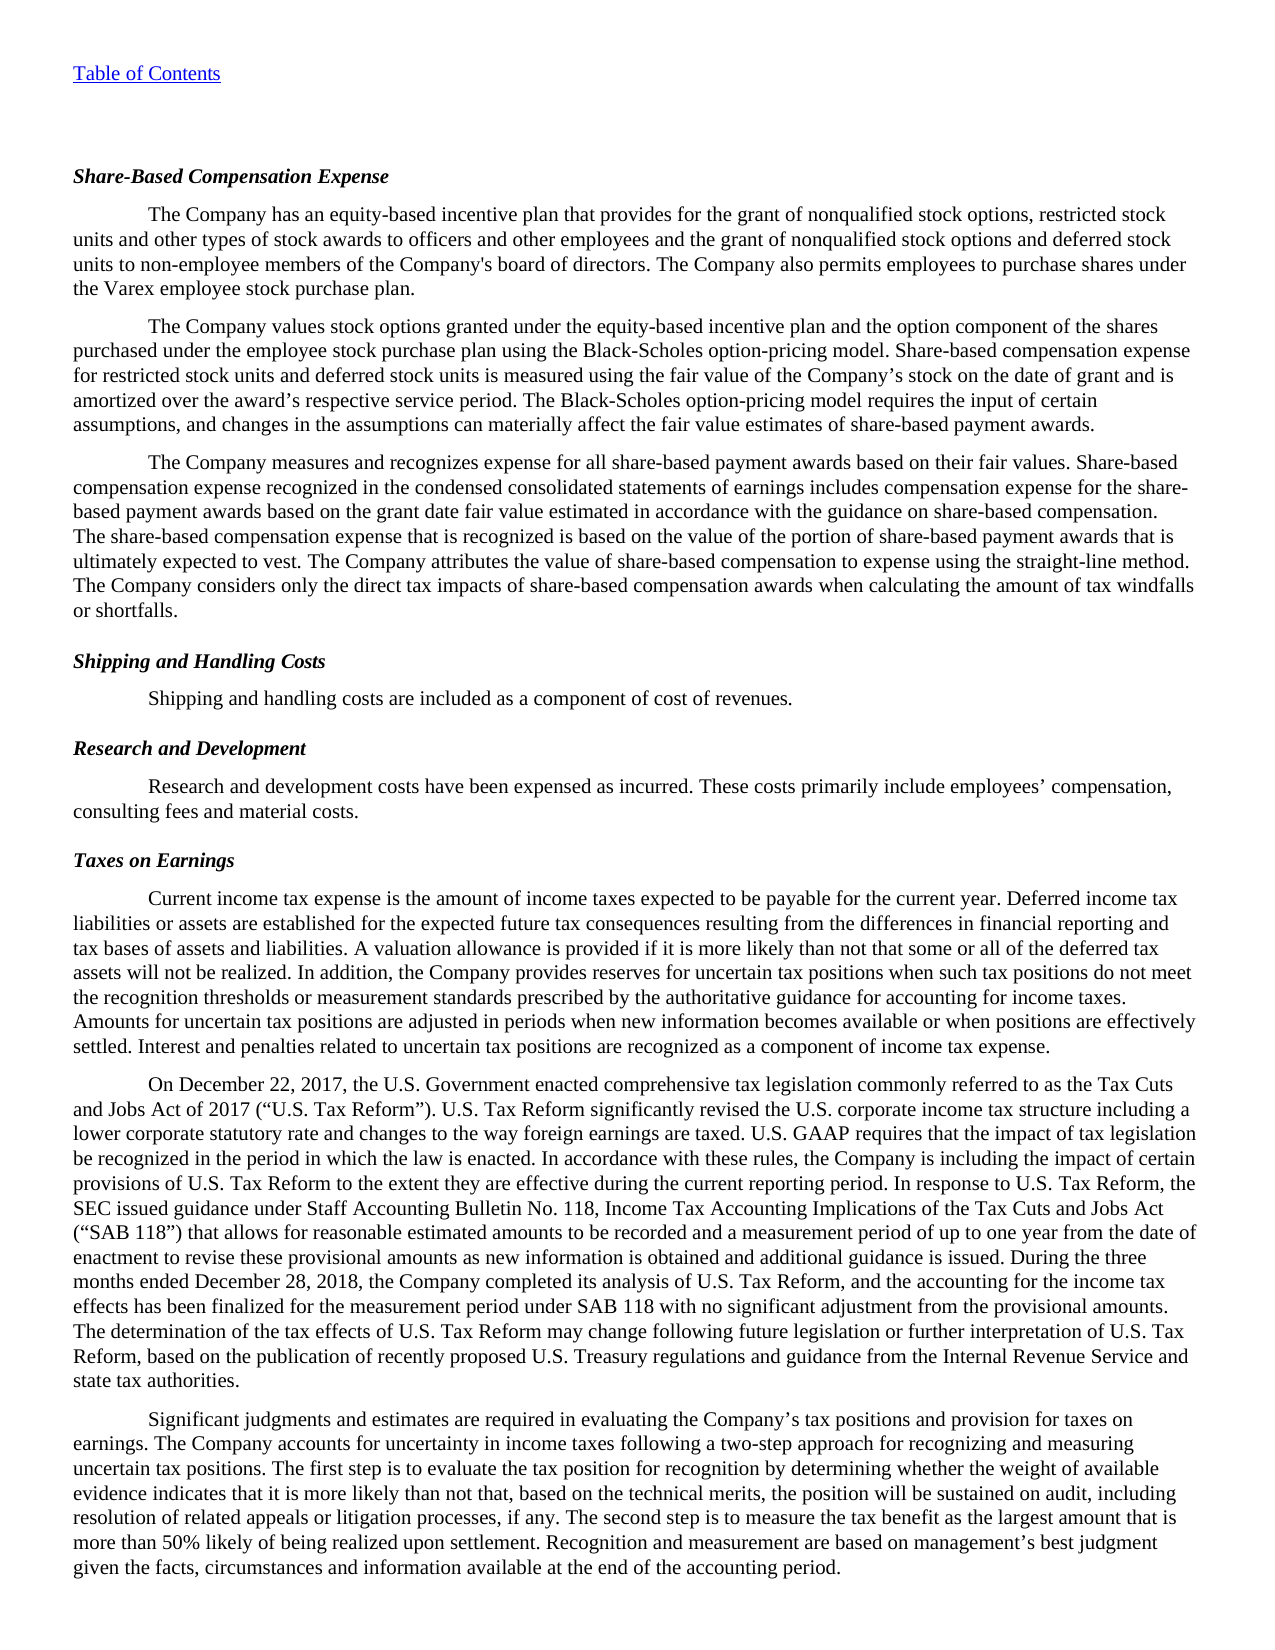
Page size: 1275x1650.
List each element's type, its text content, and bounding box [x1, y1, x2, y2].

text The Company has an equity-based incentive plan that provides for the grant of nonqualified stock options, restricted stock units and other types of stock awards to officers and other employees and the grant of nonqualified stock options and deferred stock units to non-employee members of the Company's board of directors. The Company also permits employees to purchase shares under the Varex employee stock purchase plan. [73, 202, 1199, 300]
text Table of Contents [73, 61, 1217, 85]
subtitle Share-Based Compensation Expense [73, 164, 1217, 188]
subtitle Taxes on Earnings [73, 848, 1217, 872]
text Shipping and handling costs are included as a component of cost of revenues. [148, 686, 1217, 710]
text The Company measures and recognizes expense for all share-based payment awards based on their fair values. Share-based compensation expense recognized in the condensed consolidated statements of earnings includes compensation expense for the share- based payment awards based on the grant date fair value estimated in accordance with the guidance on share-based compensation. The share-based compensation expense that is recognized is based on the value of the portion of share-based payment awards that is ultimately expected to vest. The Company attributes the value of share-based compensation to expense using the straight-line method. The Company considers only the direct tax impacts of share-based compensation awards when calculating the amount of tax windfalls or shortfalls. [73, 450, 1195, 622]
text The Company values stock options granted under the equity-based incentive plan and the option component of the shares purchased under the employee stock purchase plan using the Black-Scholes option-pricing model. Share-based compensation expense for restricted stock units and deferred stock units is measured using the fair value of the Company’s stock on the date of grant and is amortized over the award’s respective service period. The Black-Scholes option-pricing model requires the input of certain assumptions, and changes in the assumptions can materially affect the fair value estimates of share-based payment awards. [73, 314, 1199, 436]
subtitle Research and Development [73, 736, 1217, 760]
text Research and development costs have been expensed as incurred. These costs primarily include employees’ compensation, consulting fees and material costs. [73, 774, 1217, 823]
text On December 22, 2017, the U.S. Government enacted comprehensive tax legislation commonly referred to as the Tax Cuts and Jobs Act of 2017 (“U.S. Tax Reform”). U.S. Tax Reform significantly revised the U.S. corporate income tax structure including a lower corporate statutory rate and changes to the way foreign earnings are taxed. U.S. GAAP requires that the impact of tax legislation be recognized in the period in which the law is enacted. In accordance with these rules, the Company is including the impact of certain provisions of U.S. Tax Reform to the extent they are effective during the current reporting period. In response to U.S. Tax Reform, the SEC issued guidance under Staff Accounting Bulletin No. 118, Income Tax Accounting Implications of the Tax Cuts and Jobs Act (“SAB 118”) that allows for reasonable estimated amounts to be recorded and a measurement period of up to one year from the date of enactment to revise these provisional amounts as new information is obtained and additional guidance is issued. During the three months ended December 28, 2018, the Company completed its analysis of U.S. Tax Reform, and the accounting for the income tax effects has been finalized for the measurement period under SAB 118 with no significant adjustment from the provisional amounts. The determination of the tax effects of U.S. Tax Reform may change following future legislation or further interpretation of U.S. Tax Reform, based on the publication of recently proposed U.S. Treasury regulations and guidance from the Internal Revenue Service and state tax authorities. [73, 1072, 1204, 1392]
subtitle Shipping and Handling Costs [73, 648, 1217, 673]
text Significant judgments and estimates are required in evaluating the Company’s tax positions and provision for taxes on earnings. The Company accounts for uncertainty in income taxes following a two-step approach for recognizing and measuring uncertain tax positions. The first step is to evaluate the tax position for recognition by determining whether the weight of available evidence indicates that it is more likely than not that, based on the technical merits, the position will be sustained on audit, including resolution of related appeals or litigation processes, if any. The second step is to measure the tax benefit as the largest amount that is more than 50% likely of being realized upon settlement. Recognition and measurement are based on management’s best judgment given the facts, circumstances and information available at the end of the accounting period. [73, 1407, 1199, 1579]
text Current income tax expense is the amount of income taxes expected to be payable for the current year. Deferred income tax liabilities or assets are established for the expected future tax consequences resulting from the differences in financial reporting and tax bases of assets and liabilities. A valuation allowance is provided if it is more likely than not that some or all of the deferred tax assets will not be realized. In addition, the Company provides reserves for uncertain tax positions when such tax positions do not meet the recognition thresholds or measurement standards prescribed by the authoritative guidance for accounting for income taxes. Amounts for uncertain tax positions are adjusted in periods when new information becomes available or when positions are effectively settled. Interest and penalties related to uncertain tax positions are recognized as a component of income tax expense. [73, 886, 1199, 1058]
